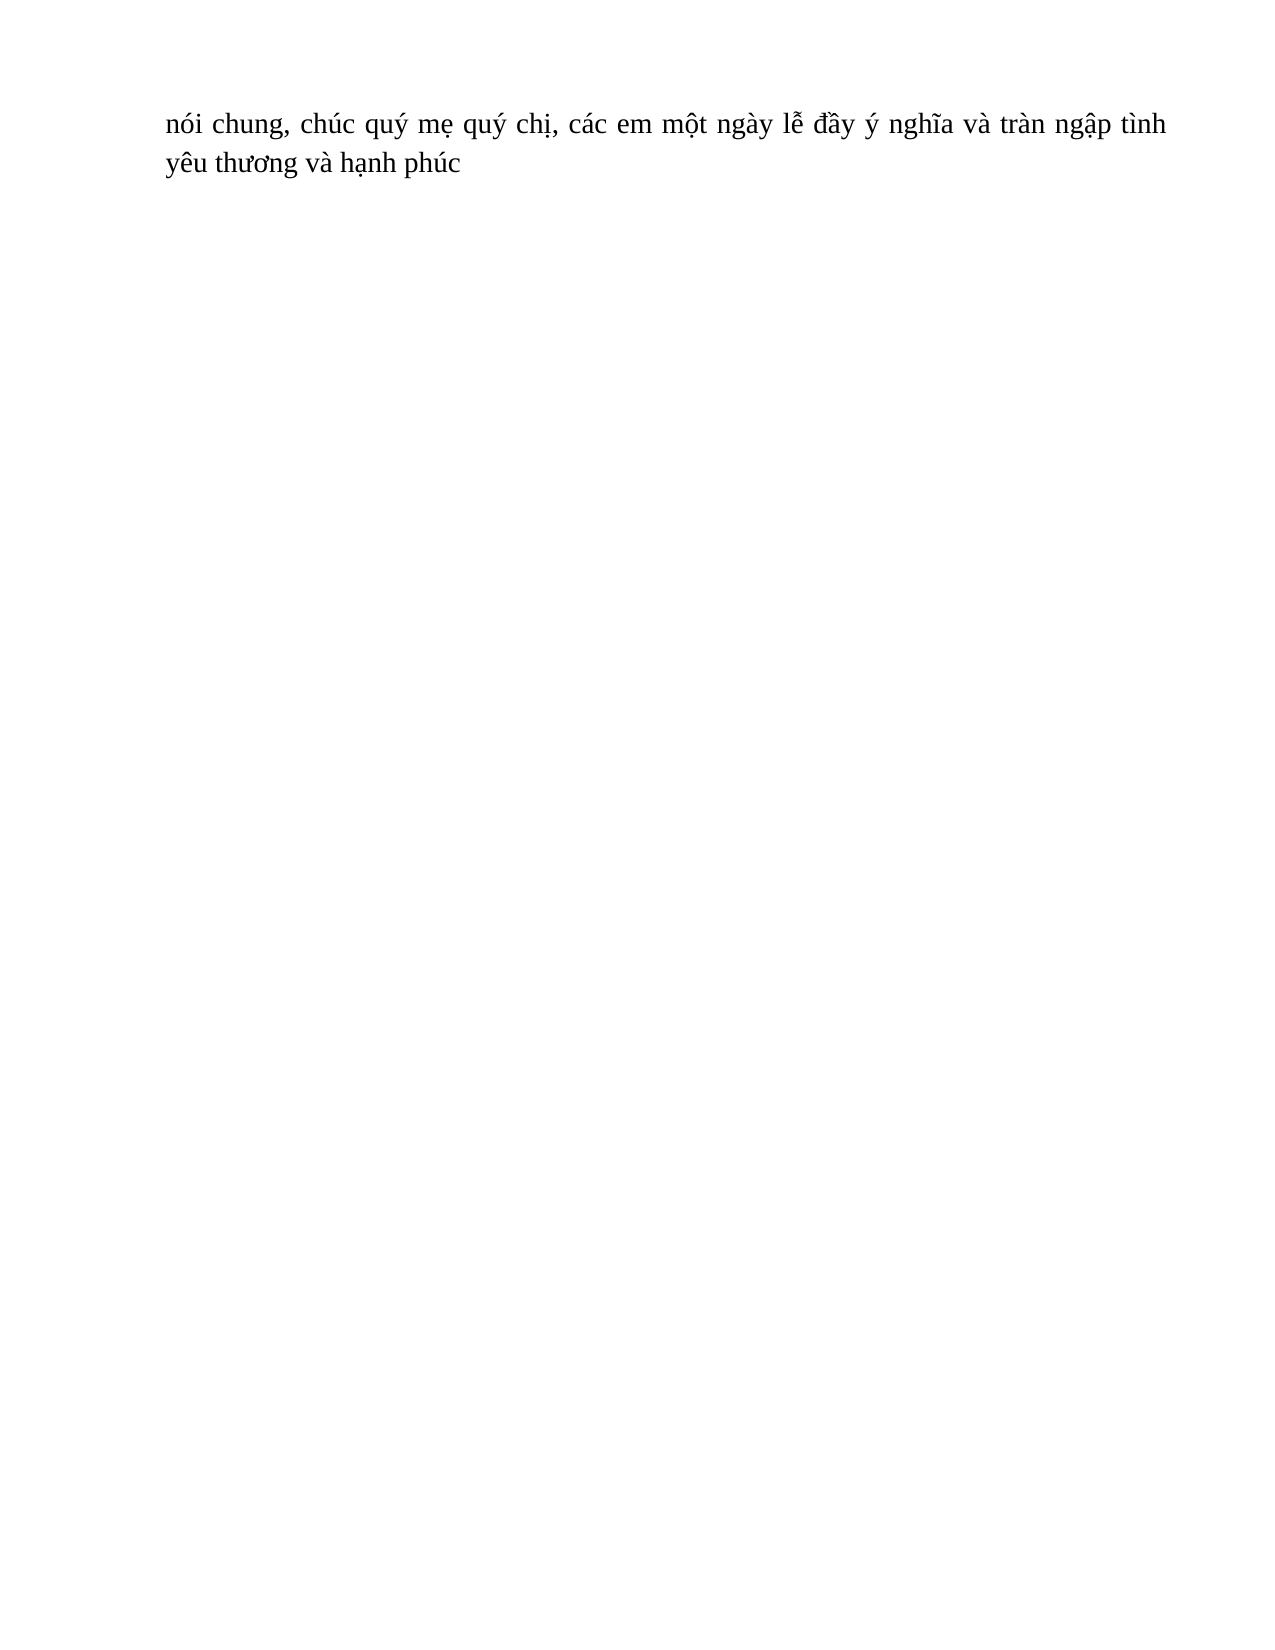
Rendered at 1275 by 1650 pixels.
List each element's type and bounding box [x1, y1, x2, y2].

text [165, 106, 1169, 178]
